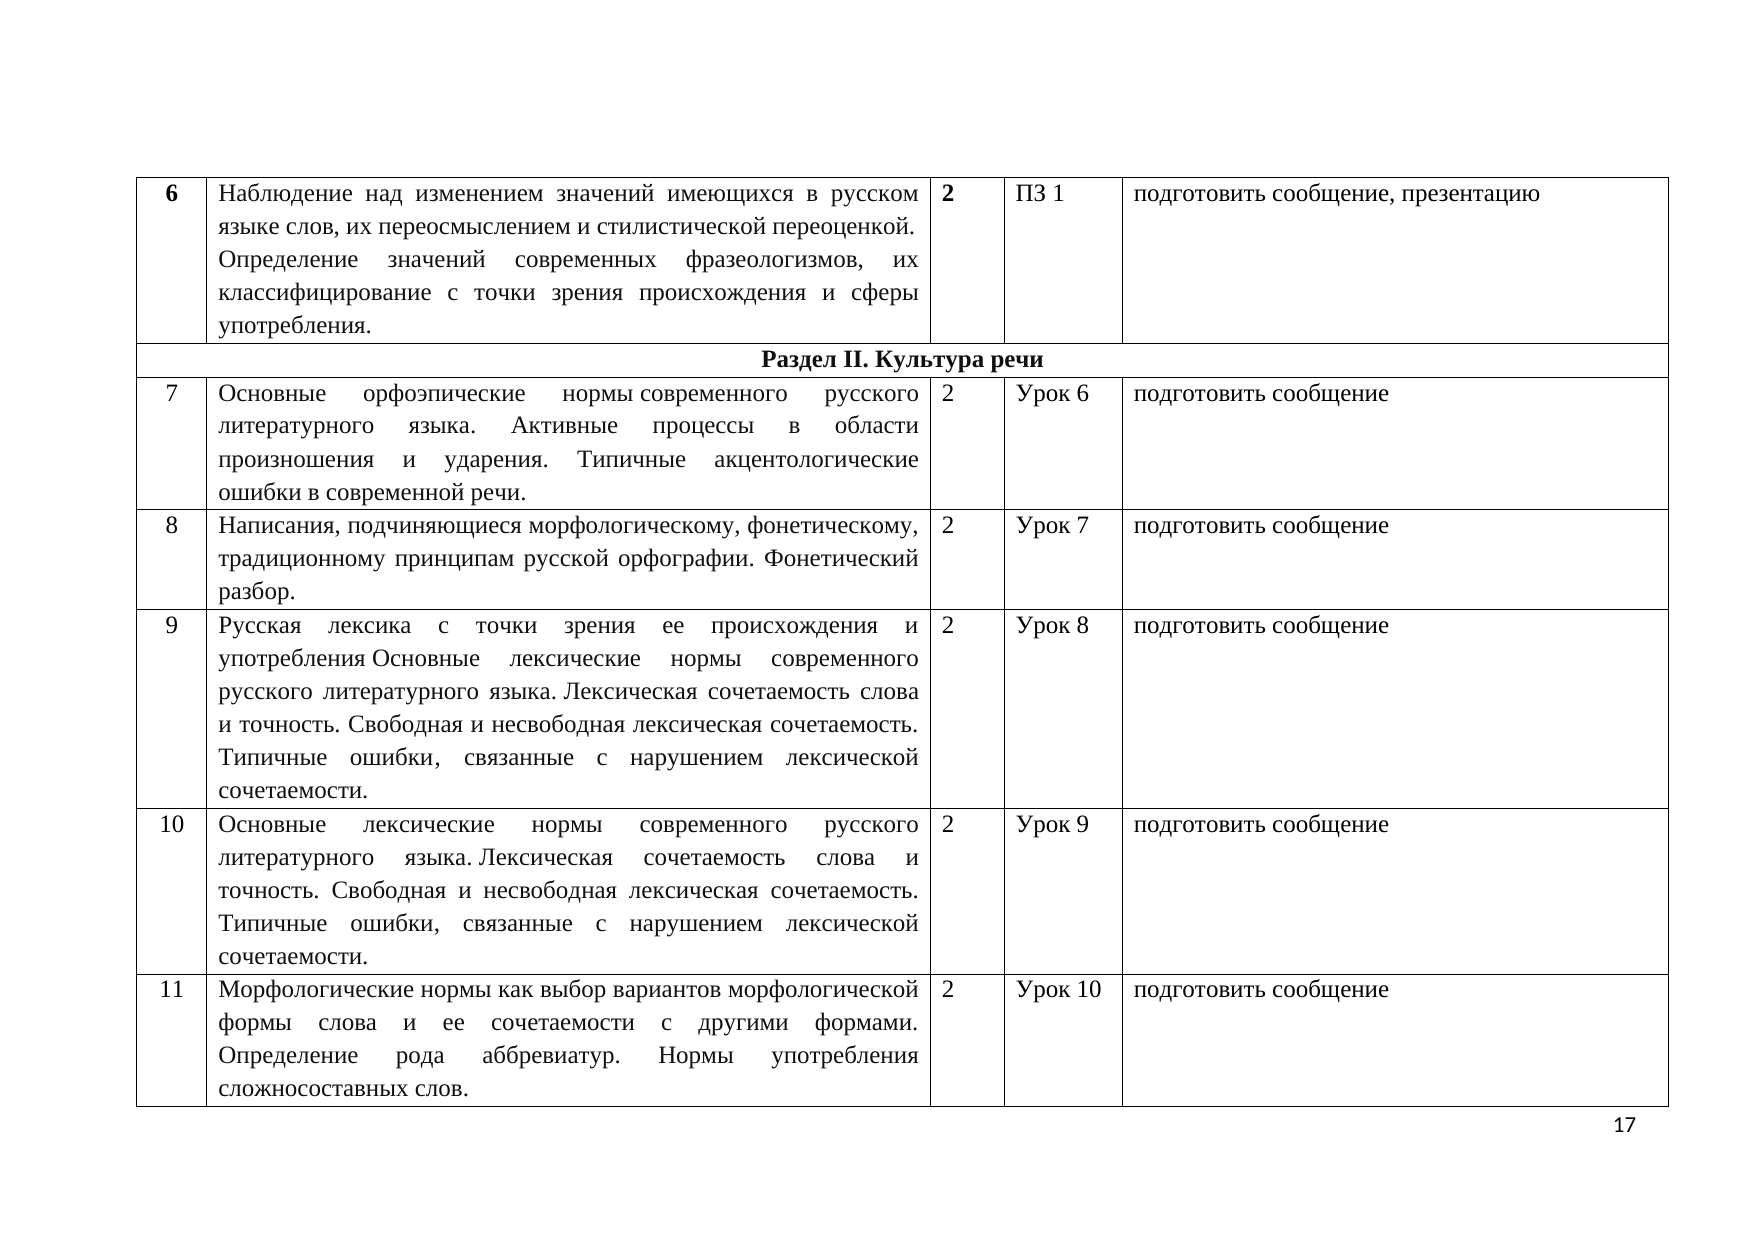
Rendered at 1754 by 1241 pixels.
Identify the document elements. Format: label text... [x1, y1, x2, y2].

table_cell Основные орфоэпические нормы современного русского литературного языка. Активные процессы в области произношения и ударения. Типичные акцентологические ошибки в современной речи. [207, 378, 930, 509]
table_cell 2 [931, 178, 1004, 343]
table_cell Русская лексика с точки зрения ее происхождения и употребления Основные лексические нормы современного русского литературного языка. Лексическая сочетаемость слова и точность. Свободная и несвободная лексическая сочетаемость. Типичные ошибки‚ связанные с нарушением лексической сочетаемости. [207, 610, 930, 808]
table_cell подготовить сообщение [1123, 610, 1668, 808]
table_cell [1123, 975, 1668, 1106]
table_cell подготовить сообщение [1123, 809, 1668, 973]
table_cell 2 [931, 378, 1004, 509]
table_cell Раздел II. Культура речи [137, 344, 1668, 377]
table_cell 11 [137, 975, 206, 1106]
table_cell подготовить сообщение [1123, 378, 1668, 509]
table_cell 6 [137, 178, 206, 343]
table_cell 2 [931, 610, 1004, 808]
table_cell 2 [931, 975, 1004, 1106]
table_cell 7 [137, 378, 206, 509]
table_cell Урок 7 [1005, 510, 1122, 609]
table_cell ПЗ 1 [1005, 178, 1122, 343]
table_cell 10 [137, 809, 206, 973]
table_cell Урок 9 [1005, 809, 1122, 973]
table_cell 9 [137, 610, 206, 808]
table_cell Основные лексические нормы современного русского литературного языка. Лексическая сочетаемость слова и точность. Свободная и несвободная лексическая сочетаемость. Типичные ошибки, связанные с нарушением лексической сочетаемости. [207, 809, 930, 973]
table_cell Урок 8 [1005, 610, 1122, 808]
table_cell Наблюдение над изменением значений имеющихся в русском языке слов, их переосмыслением и стилистической переоценкой. Определение значений современных фразеологизмов, их классифицирование с точки зрения происхождения и сферы употребления. [207, 178, 930, 343]
table_cell Морфологические нормы как выбор вариантов морфологической формы слова и ее сочетаемости с другими формами. Определение рода аббревиатур. Нормы употребления сложносоставных слов. [207, 975, 930, 1106]
table_cell 2 [931, 510, 1004, 609]
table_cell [1123, 178, 1668, 343]
table_cell подготовить сообщение [1123, 510, 1668, 609]
table_cell 8 [137, 510, 206, 609]
table_cell Урок 10 [1005, 975, 1122, 1106]
table_cell 2 [931, 809, 1004, 973]
table_cell Урок 6 [1005, 378, 1122, 509]
table_cell Написания, подчиняющиеся морфологическому, фонетическому, традиционному принципам русской орфографии. Фонетический разбор. [207, 510, 930, 609]
